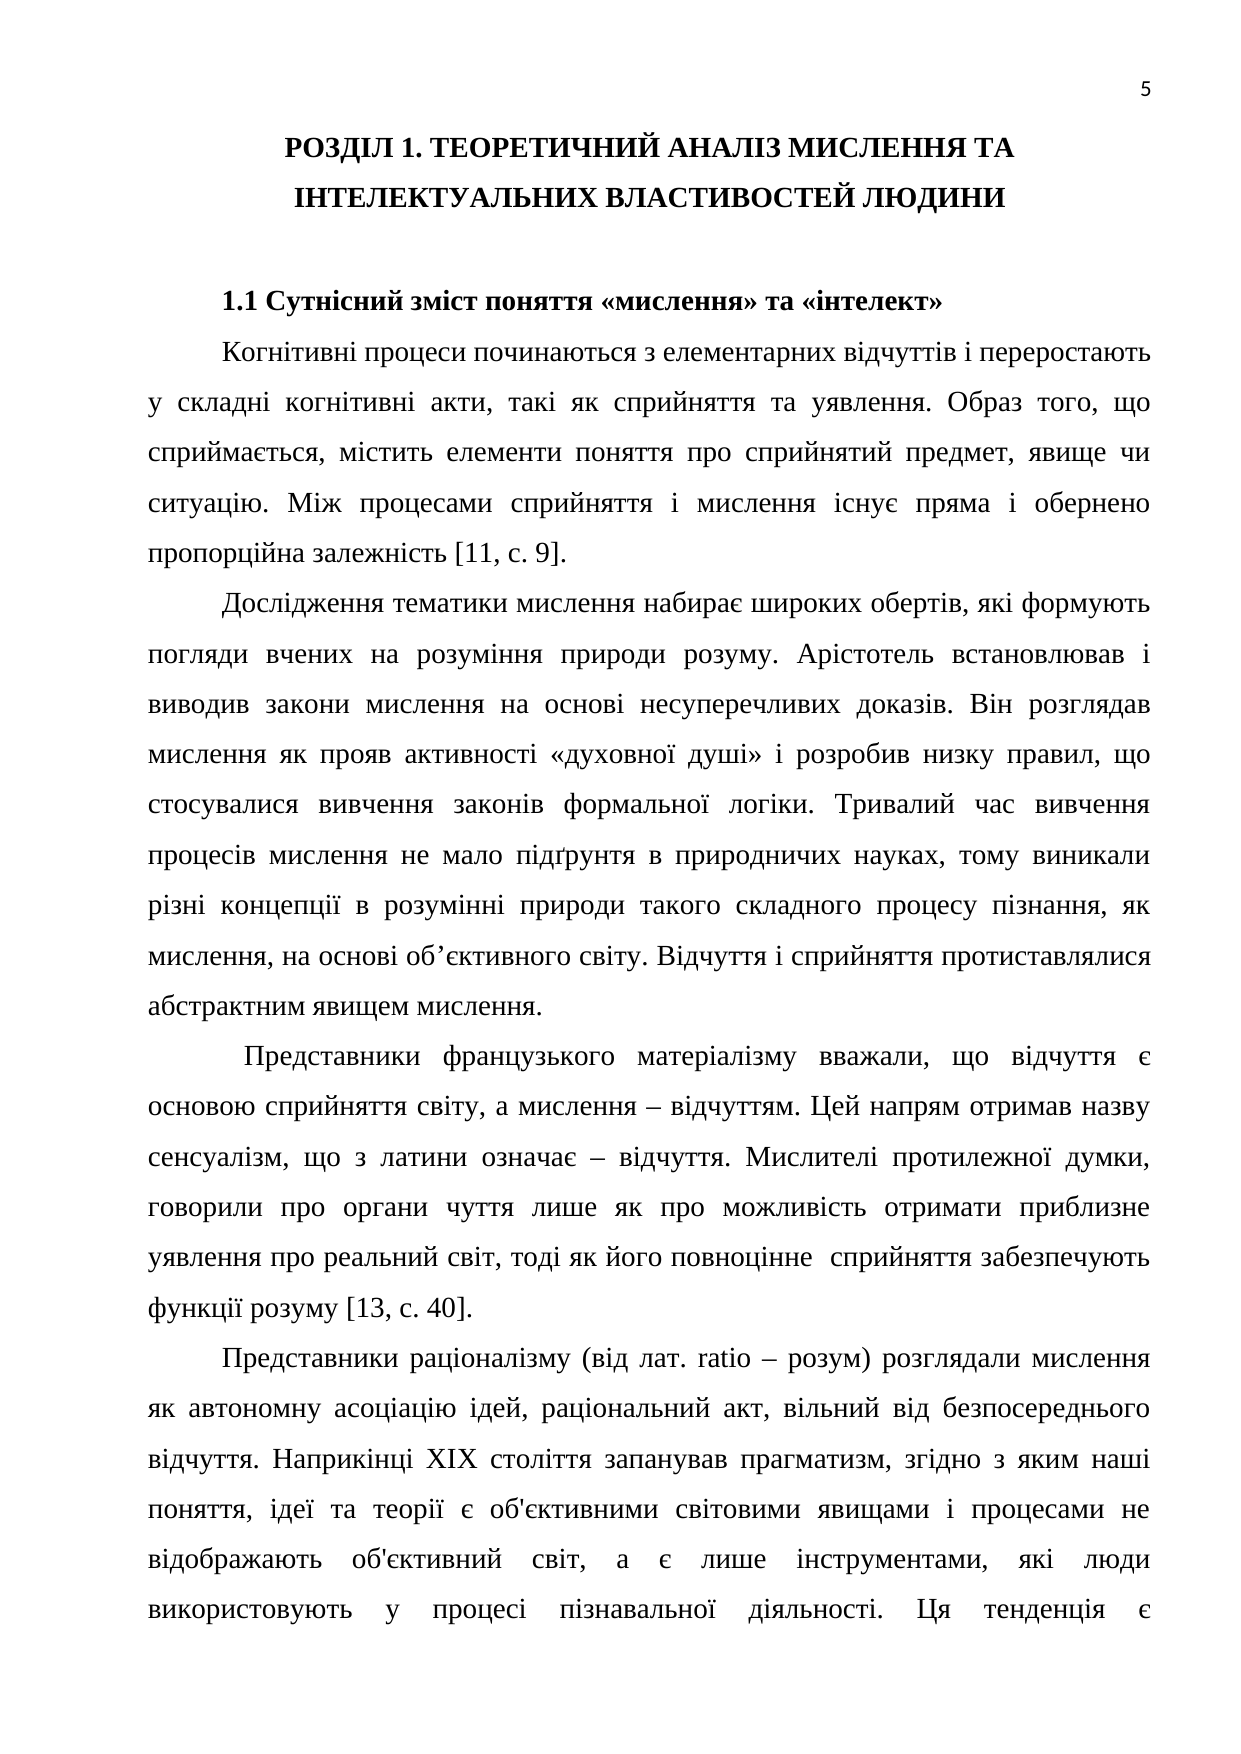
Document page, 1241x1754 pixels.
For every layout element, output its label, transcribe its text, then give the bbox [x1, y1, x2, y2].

text Дослідження тематики мислення набирає широких обертів, які формують погляди вчених на розуміння природи розуму. Арістотель встановлював і виводив закони мислення на основі несуперечливих доказів. Він розглядав мислення як прояв активності «духовної душі» і розробив низку правил, що стосувалися вивчення законів формальної логіки. Тривалий час вивчення процесів мислення не мало підґрунтя в природничих науках, тому виникали різні концепції в розумінні природи такого складного процесу пізнання, як мислення, на основі об’єктивного світу. Відчуття і сприйняття протиставлялися абстрактним явищем мислення. [148, 585, 1152, 1021]
text Представники французького матеріалізму вважали, що відчуття є основою сприйняття світу, а мислення – відчуттям. Цей напрям отримав назву сенсуалізм, що з латини означає – відчуття. Мислителі протилежної думки, говорили про органи чуття лише як про можливість отримати приблизне уявлення про реальний світ, тоді як його повноцінне сприйняття забезпечують функції розуму [13, с. 40]. [148, 1038, 1152, 1323]
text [148, 1340, 1152, 1625]
text Когнітивні процеси починаються з елементарних відчуттів і переростають у складні когнітивні акти, такі як сприйняття та уявлення. Образ того, що сприймається, містить елементи поняття про сприйнятий предмет, явище чи ситуацію. Між процесами сприйняття і мислення існує пряма і обернено пропорційна залежність [11, с. 9]. [148, 334, 1152, 569]
subtitle 1.1 Сутнісний зміст поняття «мислення» та «інтелект» [221, 283, 1152, 317]
subtitle РОЗДІЛ 1. ТЕОРЕТИЧНИЙ АНАЛІЗ МИСЛЕННЯ ТА ІНТЕЛЕКТУАЛЬНИХ ВЛАСТИВОСТЕЙ ЛЮДИНИ [148, 130, 1152, 214]
